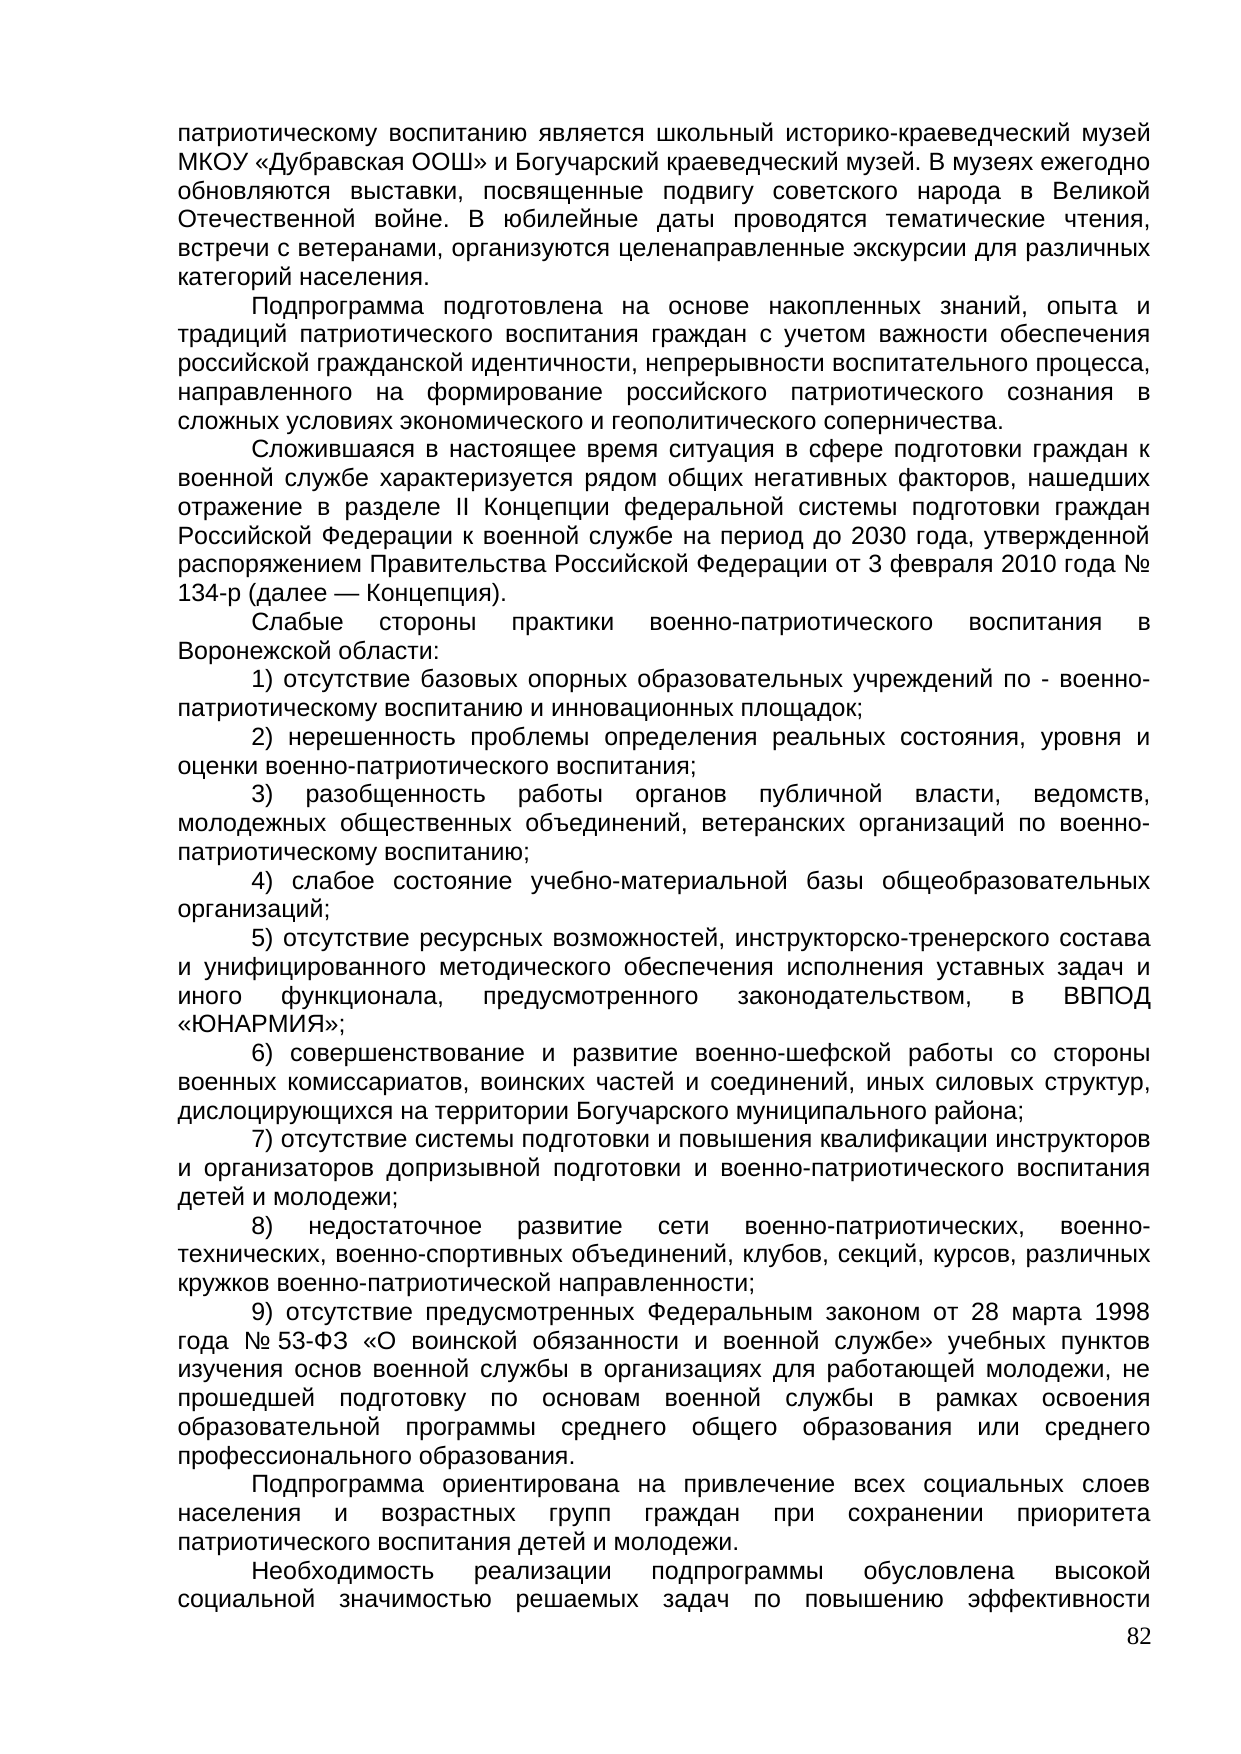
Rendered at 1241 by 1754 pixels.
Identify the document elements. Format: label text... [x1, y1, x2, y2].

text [177, 118, 1152, 291]
text Подпрограмма подготовлена на основе накопленных знаний, опыта и традиций патриотического воспитания граждан с учетом важности обеспечения российской гражданской идентичности, непрерывности воспитательного процесса, направленного на формирование российского патриотического сознания в сложных условиях экономического и геополитического соперничества. [177, 291, 1152, 434]
text Слабые стороны практики военно-патриотического воспитания в Воронежской области: [177, 607, 1152, 664]
text 2) нерешенность проблемы определения реальных состояния, уровня и оценки военно-патриотического воспитания; [177, 722, 1152, 779]
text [177, 1556, 1152, 1613]
text 3) разобщенность работы органов публичной власти, ведомств, молодежных общественных объединений, ветеранских организаций по военно-патриотическому воспитанию; [177, 779, 1152, 866]
text 6) совершенствование и развитие военно-шефской работы со стороны военных комиссариатов, воинских частей и соединений, иных силовых структур, дислоцирующихся на территории Богучарского муниципального района; [177, 1038, 1152, 1124]
text 9) отсутствие предусмотренных Федеральным законом от 28 марта 1998 года № 53-ФЗ «О воинской обязанности и военной службе» учебных пунктов изучения основ военной службы в организациях для работающей молодежи, не прошедшей подготовку по основам военной службы в рамках освоения образовательной программы среднего общего образования или среднего профессионального образования. [177, 1297, 1152, 1469]
text 4) слабое состояние учебно-материальной базы общеобразовательных организаций; [177, 866, 1152, 923]
text 5) отсутствие ресурсных возможностей, инструкторско-тренерского состава и унифицированного методического обеспечения исполнения уставных задач и иного функционала, предусмотренного законодательством, в ВВПОД «ЮНАРМИЯ»; [177, 923, 1152, 1038]
text Подпрограмма ориентирована на привлечение всех социальных слоев населения и возрастных групп граждан при сохранении приоритета патриотического воспитания детей и молодежи. [177, 1469, 1152, 1556]
text Сложившаяся в настоящее время ситуация в сфере подготовки граждан к военной службе характеризуется рядом общих негативных факторов, нашедших отражение в разделе II Концепции федеральной системы подготовки граждан Российской Федерации к военной службе на период до 2030 года, утвержденной распоряжением Правительства Российской Федерации от 3 февраля 2010 года № 134-р (далее — Концепция). [177, 434, 1152, 607]
text 7) отсутствие системы подготовки и повышения квалификации инструкторов и организаторов допризывной подготовки и военно-патриотического воспитания детей и молодежи; [177, 1124, 1152, 1211]
text 1) отсутствие базовых опорных образовательных учреждений по - военно-патриотическому воспитанию и инновационных площадок; [177, 664, 1152, 722]
text 8) недостаточное развитие сети военно-патриотических, военно-технических, военно-спортивных объединений, клубов, секций, курсов, различных кружков военно-патриотической направленности; [177, 1211, 1152, 1297]
